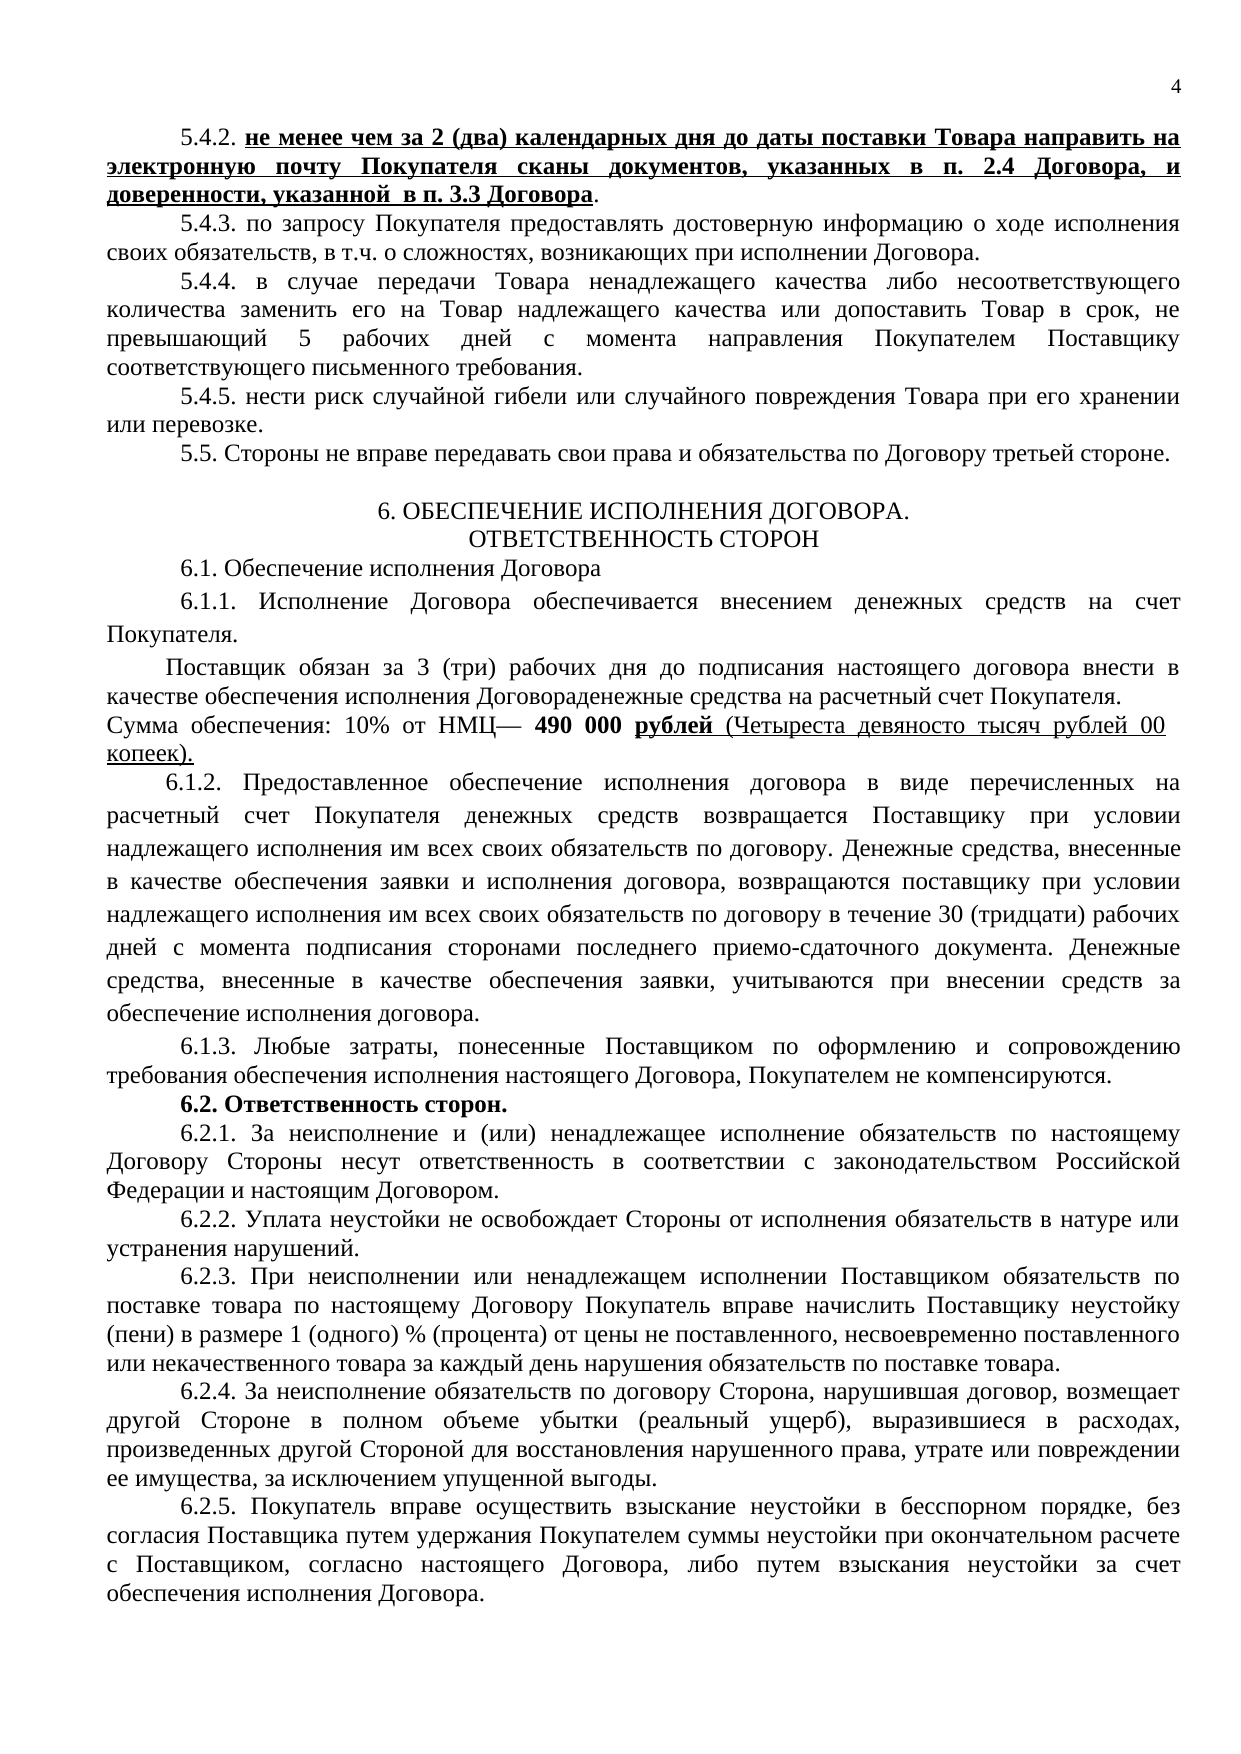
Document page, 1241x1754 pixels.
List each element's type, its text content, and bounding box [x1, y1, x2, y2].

text 6.1.2. Предоставленное обеспечение исполнения договора в виде перечисленных на расчетный счет Покупателя денежных средств возвращается Поставщику при условии надлежащего исполнения им всех своих обязательств по договору. Денежные средства, внесенные в качестве обеспечения заявки и исполнения договора, возвращаются поставщику при условии надлежащего исполнения им всех своих обязательств по договору в течение 30 (тридцати) рабочих дней с момента подписания сторонами последнего приемо-сдаточного документа. Денежные средства, внесенные в качестве обеспечения заявки, учитываются при внесении средств за обеспечение исполнения договора. [106, 767, 1181, 1027]
text 6.2.2. Уплата неустойки не освобождает Стороны от исполнения обязательств в натуре или устранения нарушений. [106, 1204, 1181, 1261]
subtitle 6. ОБЕСПЕЧЕНИЕ ИСПОЛНЕНИЯ ДОГОВОРА. [106, 496, 1181, 524]
text 6.2.1. За неисполнение и (или) ненадлежащее исполнение обязательств по настоящему Договору Стороны несут ответственность в соответствии с законодательством Российской Федерации и настоящим Договором. [106, 1118, 1181, 1204]
list 6.1.1. Исполнение Договора обеспечивается внесением денежных средств на счет Покупателя. [106, 586, 1181, 648]
text 5.4.3. по запросу Покупателя предоставлять достоверную информацию о ходе исполнения своих обязательств, в т.ч. о сложностях, возникающих при исполнении Договора. [106, 208, 1181, 266]
text 6.2.5. Покупатель вправе осуществить взыскание неустойки в бесспорном порядке, без согласия Поставщика путем удержания Покупателем суммы неустойки при окончательном расчете с Поставщиком, согласно настоящего Договора, либо путем взыскания неустойки за счет обеспечения исполнения Договора. [106, 1491, 1181, 1606]
text 5.4.4. в случае передачи Товара ненадлежащего качества либо несоответствующего количества заменить его на Товар надлежащего качества или допоставить Товар в срок, не превышающий 5 рабочих дней с момента направления Покупателем Поставщику соответствующего письменного требования. [106, 266, 1181, 381]
text Сумма обеспечения: 10% от НМЦ— 490 000 рублей (Четыреста девяносто тысяч рублей 00 копеек). [106, 710, 1166, 767]
text Поставщик обязан за 3 (три) рабочих дня до подписания настоящего договора внести в качестве обеспечения исполнения Договораденежные средства на расчетный счет Покупателя. [106, 652, 1181, 710]
text 6.2. Ответственность сторон. [106, 1089, 1181, 1118]
list 6.1. Обеспечение исполнения Договора [106, 553, 1181, 582]
text 5.4.2. не менее чем за 2 (два) календарных дня до даты поставки Товара направить на электронную почту Покупателя сканы документов, указанных в п. 2.4 Договора, и доверенности, указанной в п. 3.3 Договора. [106, 177, 1181, 208]
text 6.2.3. При неисполнении или ненадлежащем исполнении Поставщиком обязательств по поставке товара по настоящему Договору Покупатель вправе начислить Поставщику неустойку (пени) в размере 1 (одного) % (процента) от цены не поставленного, несвоевременно поставленного или некачественного товара за каждый день нарушения обязательств по поставке товара. [106, 1261, 1181, 1376]
text 5.4.2. не менее чем за 2 (два) календарных дня до даты поставки Товара направить на электронную почту Покупателя сканы документов, указанных в п. 2.4 Договора, и доверенности, указанной в п. 3.3 Договора. [106, 122, 1181, 176]
subtitle ОТВЕТСТВЕННОСТЬ СТОРОН [106, 524, 1181, 553]
text 6.2.4. За неисполнение обязательств по договору Сторона, нарушившая договор, возмещает другой Стороне в полном объеме убытки (реальный ущерб), выразившиеся в расходах, произведенных другой Стороной для восстановления нарушенного права, утрате или повреждении ее имущества, за исключением упущенной выгоды. [106, 1376, 1181, 1491]
text 5.4.5. нести риск случайной гибели или случайного повреждения Товара при его хранении или перевозке. [106, 381, 1181, 438]
text 6.1.3. Любые затраты, понесенные Поставщиком по оформлению и сопровождению требования обеспечения исполнения настоящего Договора, Покупателем не компенсируются. [106, 1031, 1181, 1089]
text 5.5. Стороны не вправе передавать свои права и обязательства по Договору третьей стороне. [106, 438, 1181, 467]
